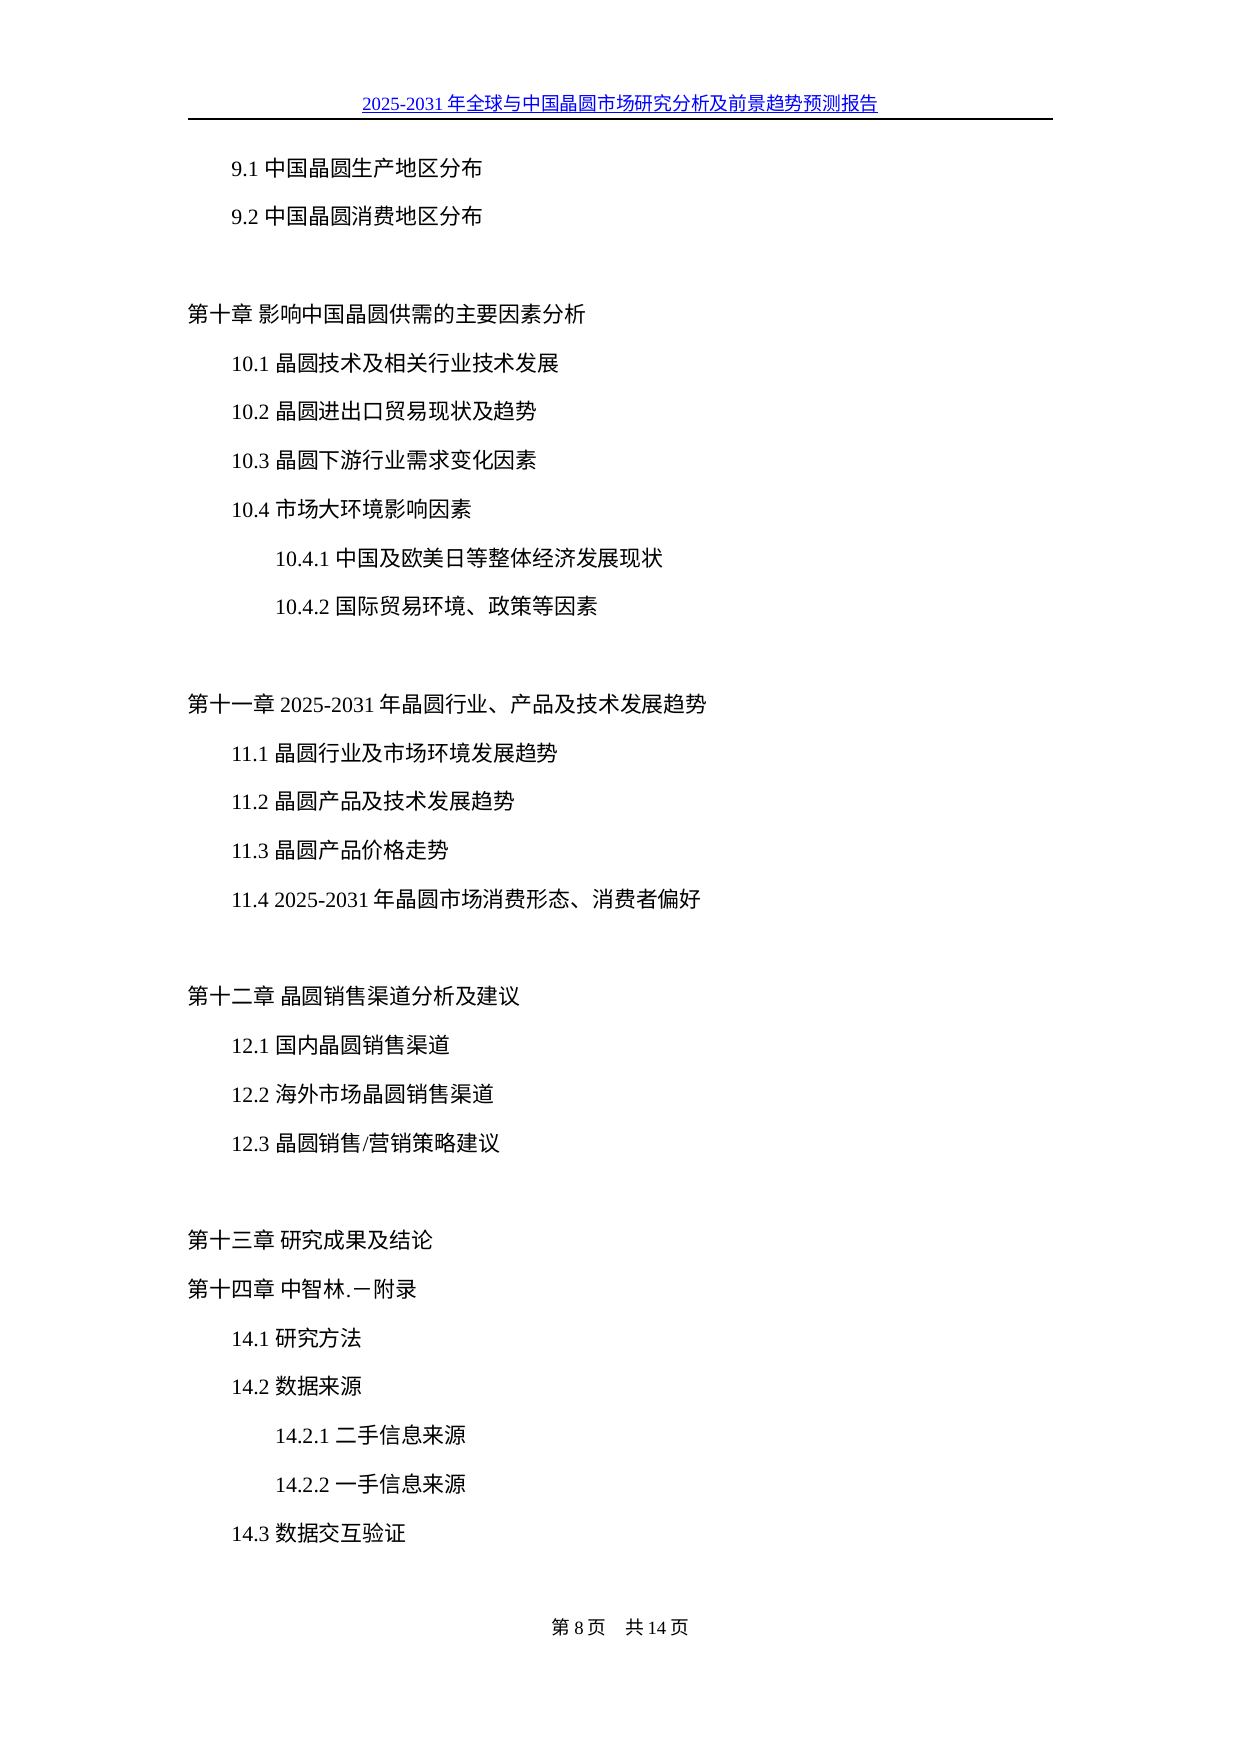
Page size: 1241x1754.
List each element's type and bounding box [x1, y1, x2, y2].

text [187, 150, 1053, 1548]
